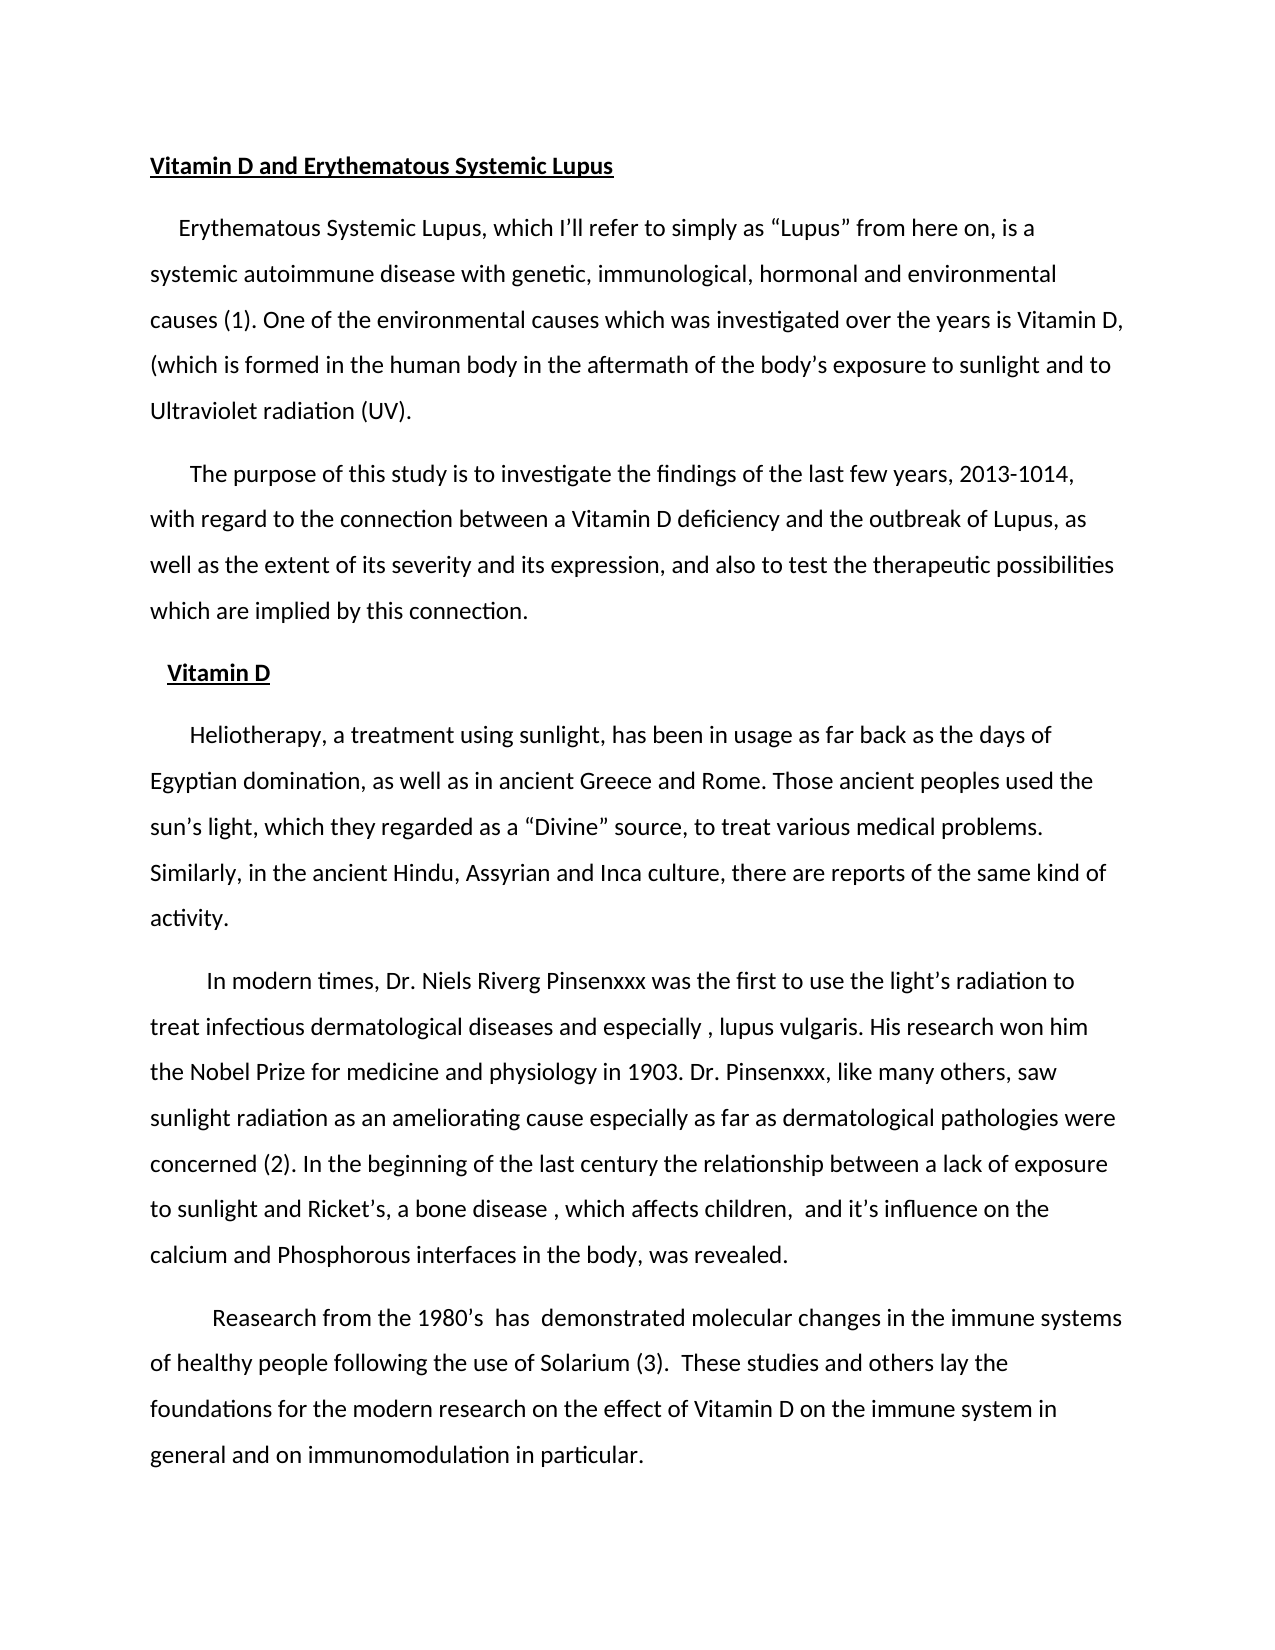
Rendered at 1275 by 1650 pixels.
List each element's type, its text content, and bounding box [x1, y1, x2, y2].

text Vitamin D and Erythematous Systemic Lupus [150, 150, 1125, 181]
text Erythematous Systemic Lupus, which I’ll refer to simply as “Lupus” from here on, is a systemic autoimmune disease with genetic, immunological, hormonal and environmental causes (1). One of the environmental causes which was investigated over the years is Vitamin D, (which is formed in the human body in the aftermath of the body’s exposure to sunlight and to Ultraviolet radiation (UV). [150, 212, 1125, 426]
text Reasearch from the 1980’s has demonstrated molecular changes in the immune systems of healthy people following the use of Solarium (3). These studies and others lay the foundations for the modern research on the effect of Vitamin D on the immune system in general and on immunomodulation in particular. [150, 1302, 1125, 1469]
text The purpose of this study is to investigate the findings of the last few years, 2013-1014, with regard to the connection between a Vitamin D deficiency and the outbreak of Lupus, as well as the extent of its severity and its expression, and also to test the therapeutic possibilities which are implied by this connection. [150, 458, 1125, 625]
text Heliotherapy, a treatment using sunlight, has been in usage as far back as the days of Egyptian domination, as well as in ancient Greece and Rome. Those ancient peoples used the sun’s light, which they regarded as a “Divine” source, to treat various medical problems. Similarly, in the ancient Hindu, Assyrian and Inca culture, there are reports of the same kind of activity. [150, 720, 1125, 933]
text Vitamin D [150, 657, 1125, 688]
text In modern times, Dr. Niels Riverg Pinsenxxx was the first to use the light’s radiation to treat infectious dermatological diseases and especially , lupus vulgaris. His research won him the Nobel Prize for medicine and physiology in 1903. Dr. Pinsenxxx, like many others, saw sunlight radiation as an ameliorating cause especially as far as dermatological pathologies were concerned (2). In the beginning of the last century the relationship between a lack of exposure to sunlight and Ricket’s, a bone disease , which affects children, and it’s influence on the calcium and Phosphorous interfaces in the body, was revealed. [150, 965, 1125, 1270]
